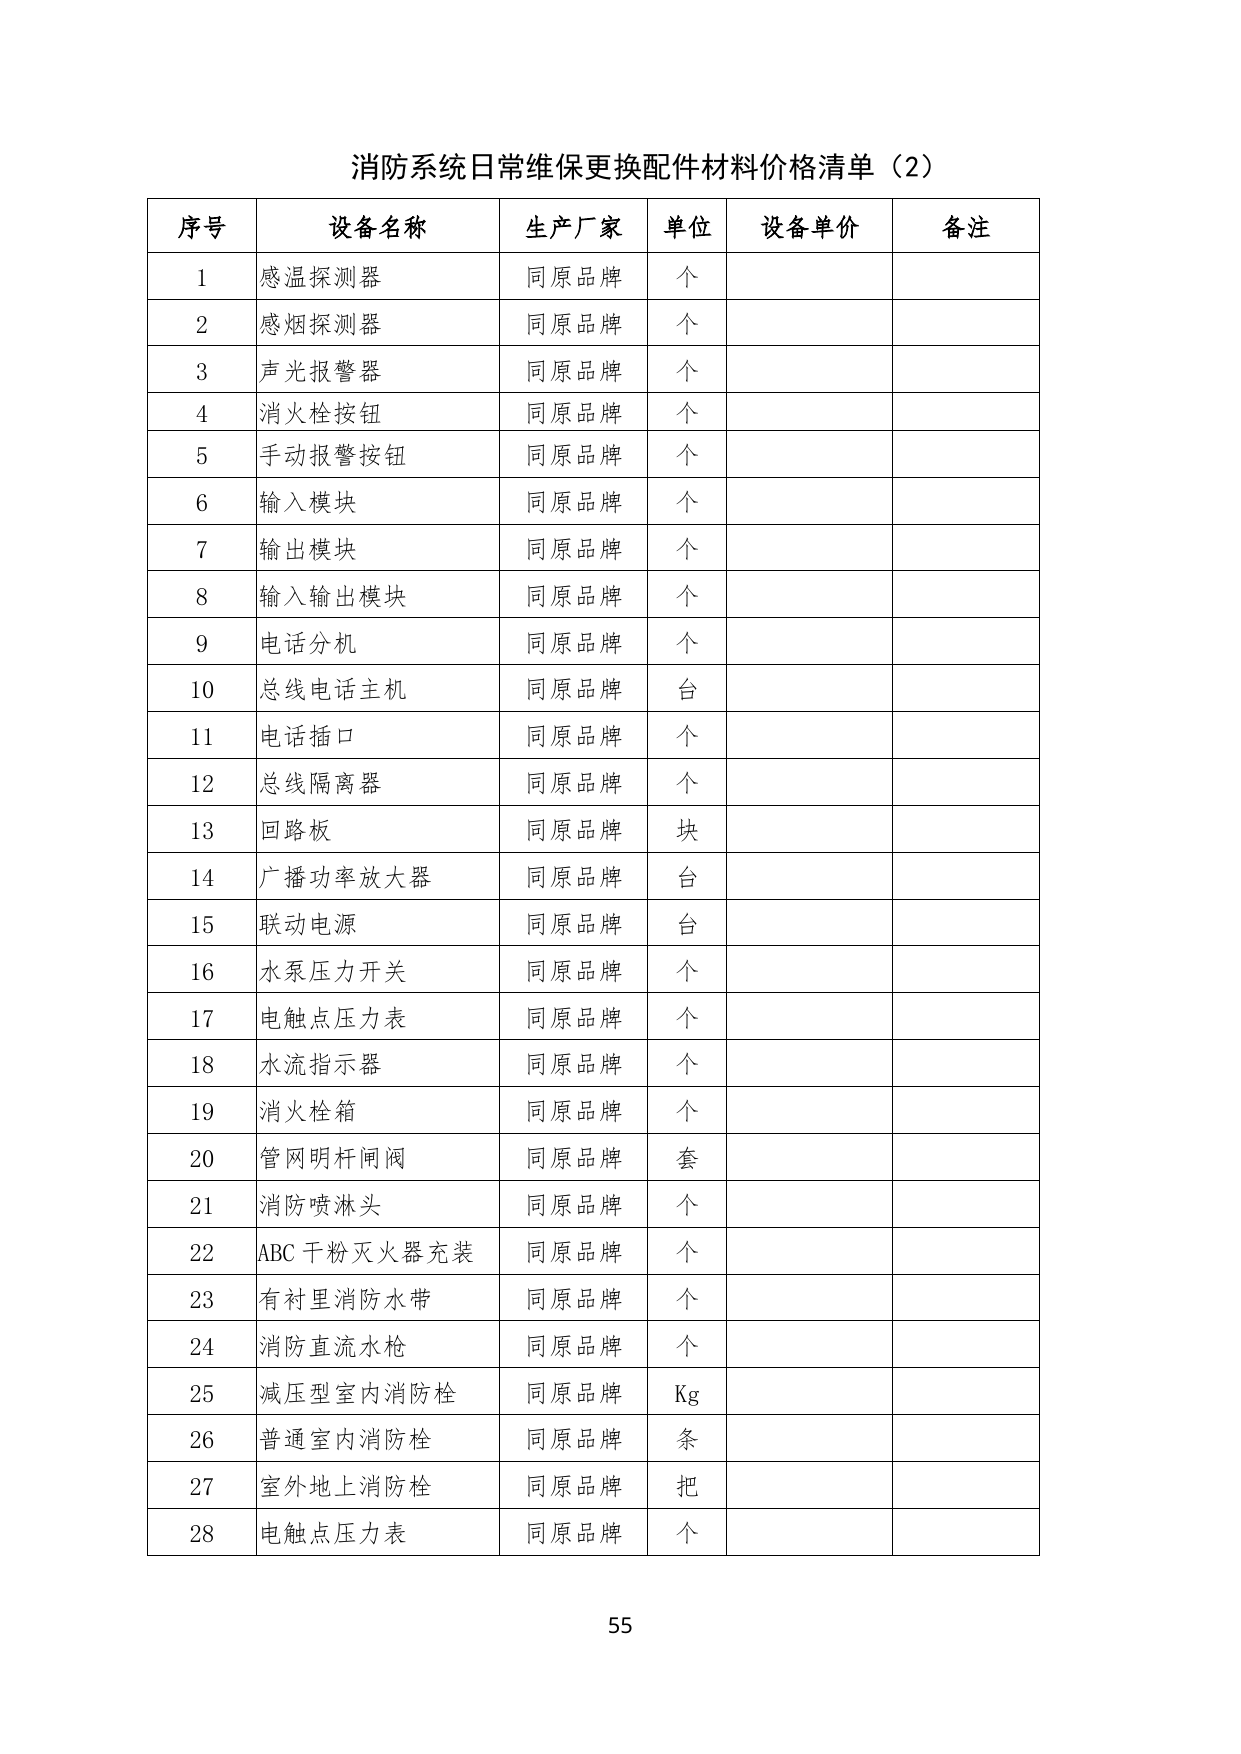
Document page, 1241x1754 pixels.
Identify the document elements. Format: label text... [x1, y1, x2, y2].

table_cell 11 [148, 712, 256, 758]
table_cell 4 [148, 393, 256, 430]
table_cell Kg [648, 1368, 726, 1414]
table_cell [727, 1040, 892, 1086]
table_cell 同原品牌 [500, 993, 647, 1039]
table_cell 个 [648, 618, 726, 664]
table_header 设备单价 [727, 199, 892, 252]
table_cell 个 [648, 253, 726, 298]
table_cell [893, 806, 1039, 852]
table_cell [727, 993, 892, 1039]
text 消防系统日常维保更换配件材料价格清单（2） [148, 133, 1092, 198]
table_cell [727, 618, 892, 664]
table_cell [893, 1181, 1039, 1227]
table_cell [727, 806, 892, 852]
table_cell 个 [648, 1275, 726, 1320]
table_cell 27 [148, 1462, 256, 1508]
table_cell 个 [648, 759, 726, 805]
table_cell 同原品牌 [500, 346, 647, 392]
table_cell 同原品牌 [500, 1415, 647, 1461]
table_cell 同原品牌 [500, 478, 647, 523]
table_cell ABC干粉灭火器充装 [257, 1228, 499, 1273]
table_cell 个 [648, 1509, 726, 1555]
table_cell [727, 393, 892, 430]
table_cell 声光报警器 [257, 346, 499, 392]
table_cell [727, 525, 892, 570]
table_cell 电话插口 [257, 712, 499, 758]
table_cell 5 [148, 431, 256, 477]
table_cell 个 [648, 478, 726, 523]
table_cell [727, 665, 892, 711]
table_cell 25 [148, 1368, 256, 1414]
table_cell 6 [148, 478, 256, 523]
table_cell 感烟探测器 [257, 300, 499, 345]
table_cell 总线隔离器 [257, 759, 499, 805]
table_cell 同原品牌 [500, 525, 647, 570]
table_cell [727, 478, 892, 523]
table_cell [893, 900, 1039, 945]
table_cell 3 [148, 346, 256, 392]
table_cell [893, 1134, 1039, 1180]
table_cell 7 [148, 525, 256, 570]
table_cell [893, 431, 1039, 477]
table_cell 个 [648, 1228, 726, 1273]
table_cell 20 [148, 1134, 256, 1180]
table_cell [727, 1181, 892, 1227]
table_cell [893, 946, 1039, 992]
table_cell 24 [148, 1321, 256, 1367]
table_cell 个 [648, 346, 726, 392]
table_cell [727, 1462, 892, 1508]
table_cell [727, 759, 892, 805]
table_cell 广播功率放大器 [257, 853, 499, 898]
table_cell 2 [148, 300, 256, 345]
table_cell 12 [148, 759, 256, 805]
table_cell 水泵压力开关 [257, 946, 499, 992]
table_cell 8 [148, 571, 256, 617]
table_cell 回路板 [257, 806, 499, 852]
table_cell [893, 1509, 1039, 1555]
table_cell 21 [148, 1181, 256, 1227]
table_cell 手动报警按钮 [257, 431, 499, 477]
table_header 备注 [893, 199, 1039, 252]
table_cell 同原品牌 [500, 806, 647, 852]
table_cell 台 [648, 853, 726, 898]
table_cell 有衬里消防水带 [257, 1275, 499, 1320]
table_cell [893, 525, 1039, 570]
table_cell [893, 1228, 1039, 1273]
table_cell 个 [648, 431, 726, 477]
table_cell 10 [148, 665, 256, 711]
table_cell [727, 712, 892, 758]
table_cell [727, 253, 892, 298]
table_cell [893, 253, 1039, 298]
table_cell 18 [148, 1040, 256, 1086]
table_cell 同原品牌 [500, 1368, 647, 1414]
table_cell [727, 1087, 892, 1133]
table_cell 联动电源 [257, 900, 499, 945]
table_cell [893, 618, 1039, 664]
table_cell 同原品牌 [500, 1040, 647, 1086]
table_cell 13 [148, 806, 256, 852]
table_cell [893, 1462, 1039, 1508]
table_cell 1 [148, 253, 256, 298]
table_cell 总线电话主机 [257, 665, 499, 711]
table_cell [727, 900, 892, 945]
table_cell 电触点压力表 [257, 993, 499, 1039]
table_cell 电触点压力表 [257, 1509, 499, 1555]
table_cell 同原品牌 [500, 431, 647, 477]
table_cell [727, 1275, 892, 1320]
table_cell 同原品牌 [500, 1321, 647, 1367]
table_cell 个 [648, 712, 726, 758]
table_cell [893, 346, 1039, 392]
table_cell 个 [648, 993, 726, 1039]
table_cell [727, 571, 892, 617]
table_cell [727, 946, 892, 992]
table_cell 个 [648, 525, 726, 570]
table_cell 19 [148, 1087, 256, 1133]
table_cell 室外地上消防栓 [257, 1462, 499, 1508]
table_cell 22 [148, 1228, 256, 1273]
table_cell 28 [148, 1509, 256, 1555]
table_cell 输入模块 [257, 478, 499, 523]
table_cell 9 [148, 618, 256, 664]
table_cell [727, 1228, 892, 1273]
table_cell 同原品牌 [500, 571, 647, 617]
table_cell 同原品牌 [500, 1134, 647, 1180]
table_cell 16 [148, 946, 256, 992]
table_cell [893, 1040, 1039, 1086]
table_cell 电话分机 [257, 618, 499, 664]
table_cell 管网明杆闸阀 [257, 1134, 499, 1180]
table_cell [893, 393, 1039, 430]
table_cell [893, 300, 1039, 345]
table_cell 水流指示器 [257, 1040, 499, 1086]
table_cell 个 [648, 1087, 726, 1133]
table_cell 感温探测器 [257, 253, 499, 298]
table_cell 个 [648, 1040, 726, 1086]
table_cell 同原品牌 [500, 712, 647, 758]
table_cell 同原品牌 [500, 1181, 647, 1227]
table_cell 15 [148, 900, 256, 945]
table_cell 同原品牌 [500, 665, 647, 711]
table_cell [893, 759, 1039, 805]
table_cell [893, 1368, 1039, 1414]
table_cell 同原品牌 [500, 393, 647, 430]
table_cell 块 [648, 806, 726, 852]
table_cell 个 [648, 946, 726, 992]
table_cell 个 [648, 393, 726, 430]
table_cell 同原品牌 [500, 618, 647, 664]
table_cell 23 [148, 1275, 256, 1320]
table_cell [893, 1087, 1039, 1133]
table_header 设备名称 [257, 199, 499, 252]
table_cell [727, 346, 892, 392]
table_cell 同原品牌 [500, 900, 647, 945]
table_cell 减压型室内消防栓 [257, 1368, 499, 1414]
table_cell [893, 478, 1039, 523]
table_cell [893, 1275, 1039, 1320]
table_cell [727, 1368, 892, 1414]
table_cell [893, 665, 1039, 711]
table_cell [727, 1321, 892, 1367]
table_cell [893, 993, 1039, 1039]
table_cell [727, 1134, 892, 1180]
table_cell [893, 853, 1039, 898]
table_cell 同原品牌 [500, 300, 647, 345]
table_cell 同原品牌 [500, 1275, 647, 1320]
table_cell 台 [648, 900, 726, 945]
table_cell 同原品牌 [500, 1228, 647, 1273]
table_cell 输入输出模块 [257, 571, 499, 617]
table_cell 把 [648, 1462, 726, 1508]
table_cell [727, 1415, 892, 1461]
table_header 生产厂家 [500, 199, 647, 252]
table_cell 消防喷淋头 [257, 1181, 499, 1227]
table_cell 同原品牌 [500, 946, 647, 992]
table_cell 个 [648, 1181, 726, 1227]
table_cell 同原品牌 [500, 253, 647, 298]
table_cell 普通室内消防栓 [257, 1415, 499, 1461]
table_cell [727, 853, 892, 898]
table_cell 套 [648, 1134, 726, 1180]
table_cell [727, 1509, 892, 1555]
table_cell [893, 1321, 1039, 1367]
table_cell 消火栓按钮 [257, 393, 499, 430]
table_cell 台 [648, 665, 726, 711]
table_cell 同原品牌 [500, 1462, 647, 1508]
table_cell 个 [648, 571, 726, 617]
table_cell 消火栓箱 [257, 1087, 499, 1133]
table_cell 消防直流水枪 [257, 1321, 499, 1367]
table_cell 条 [648, 1415, 726, 1461]
table_header 单位 [648, 199, 726, 252]
table_cell 14 [148, 853, 256, 898]
table_cell [727, 300, 892, 345]
table_cell [893, 712, 1039, 758]
table_cell 26 [148, 1415, 256, 1461]
table_cell [727, 431, 892, 477]
table_cell 同原品牌 [500, 759, 647, 805]
table_cell 同原品牌 [500, 853, 647, 898]
table_cell [893, 571, 1039, 617]
table_cell 输出模块 [257, 525, 499, 570]
table_cell 同原品牌 [500, 1087, 647, 1133]
table_cell 同原品牌 [500, 1509, 647, 1555]
table_cell 个 [648, 300, 726, 345]
table_cell 17 [148, 993, 256, 1039]
table_cell [893, 1415, 1039, 1461]
table_cell 个 [648, 1321, 726, 1367]
table_header 序号 [148, 199, 256, 252]
